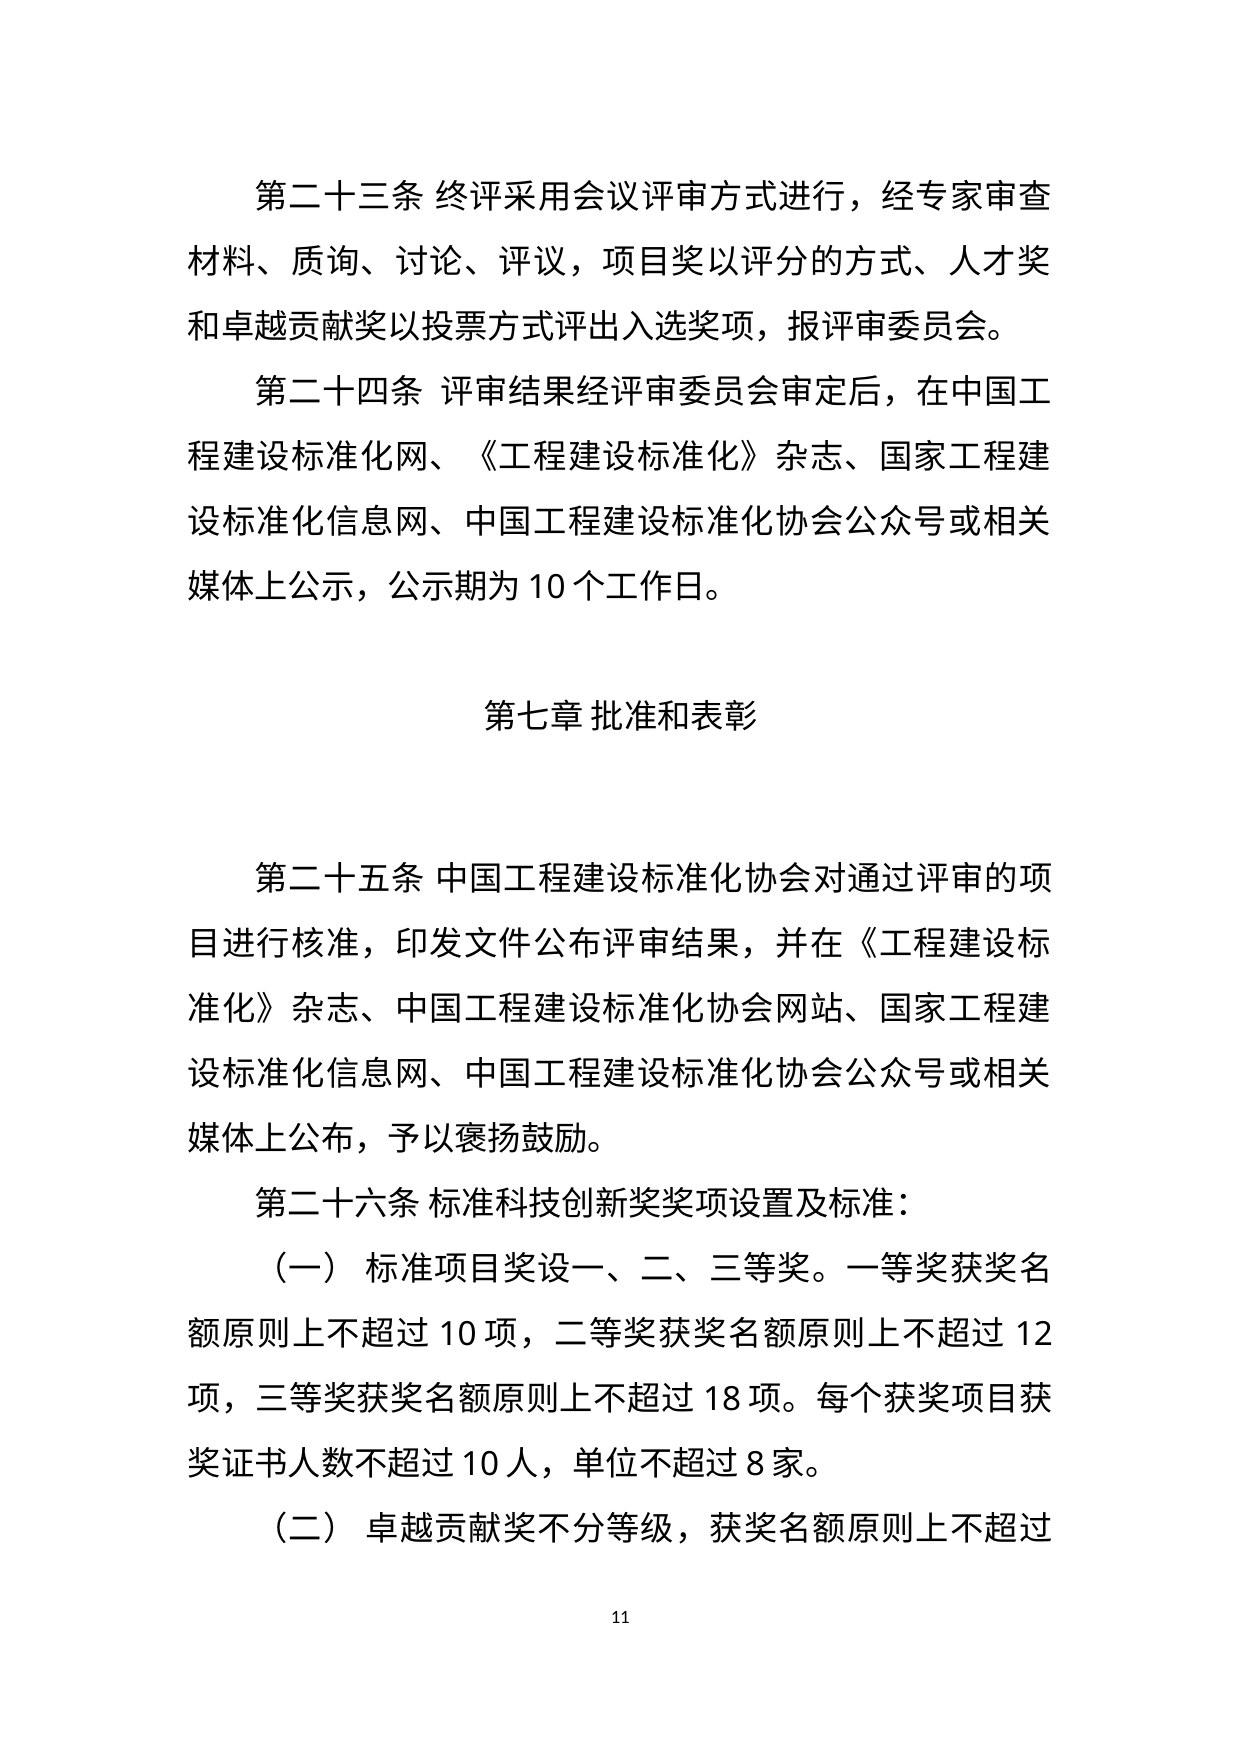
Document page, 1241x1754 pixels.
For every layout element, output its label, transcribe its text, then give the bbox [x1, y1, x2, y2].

text 第二十五条 中国工程建设标准化协会对通过评审的项目进行核准，印发文件公布评审结果，并在《工程建设标准化》杂志、中国工程建设标准化协会网站、国家工程建设标准化信息网、中国工程建设标准化协会公众号或相关媒体上公布，予以褒扬鼓励。 [187, 843, 1053, 1168]
text 第二十三条 终评采用会议评审方式进行，经专家审查材料、质询、讨论、评议，项目奖以评分的方式、人才奖和卓越贡献奖以投票方式评出入选奖项，报评审委员会。 [187, 162, 1053, 357]
text 第二十四条 评审结果经评审委员会审定后，在中国工程建设标准化网、《工程建设标准化》杂志、国家工程建设标准化信息网、中国工程建设标准化协会公众号或相关媒体上公示，公示期为10个工作日。 [187, 357, 1053, 617]
text 第七章 批准和表彰 [187, 682, 1053, 747]
text （一） 标准项目奖设一、二、三等奖。一等奖获奖名额原则上不超过10项，二等奖获奖名额原则上不超过12项，三等奖获奖名额原则上不超过18项。每个获奖项目获奖证书人数不超过10人，单位不超过8家。 [187, 1233, 1053, 1493]
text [187, 1493, 1053, 1558]
text 第二十六条 标准科技创新奖奖项设置及标准： [187, 1168, 1053, 1233]
